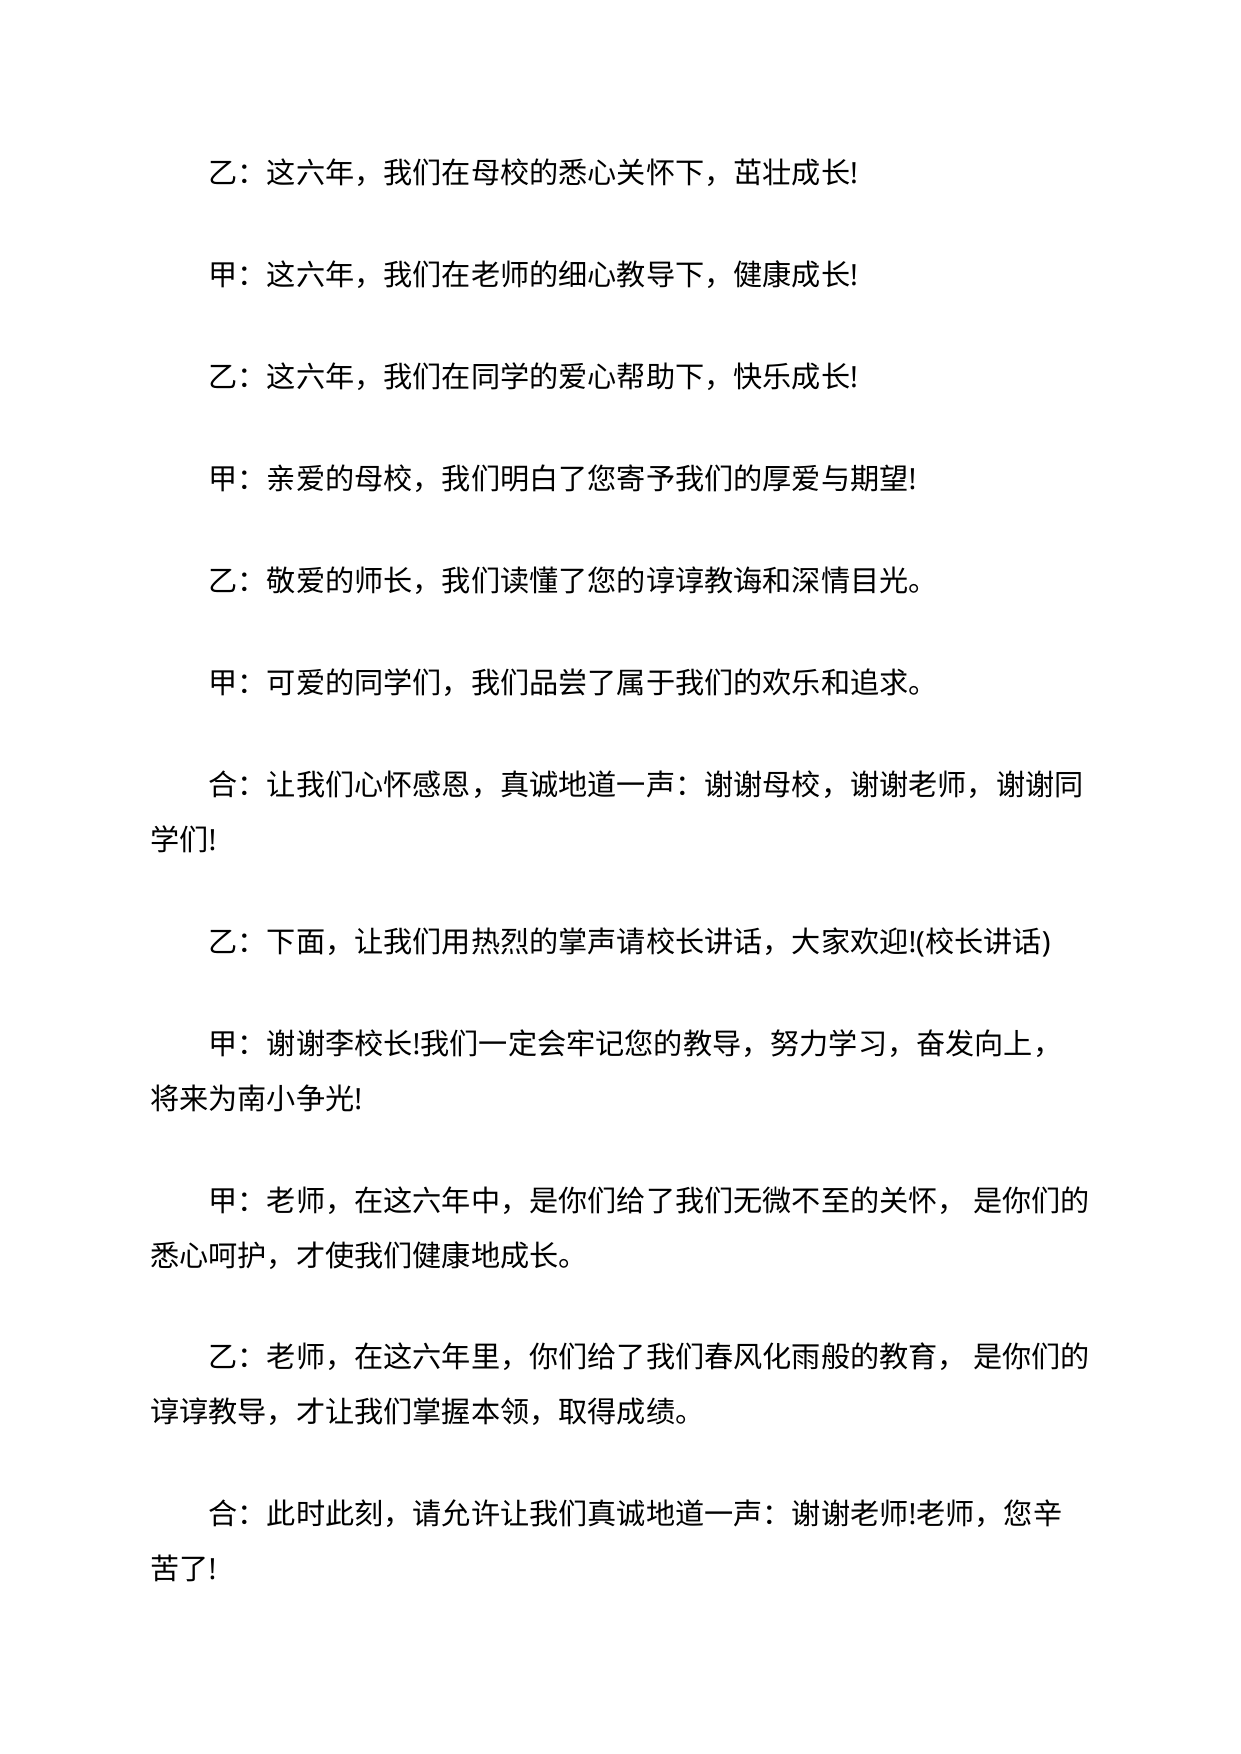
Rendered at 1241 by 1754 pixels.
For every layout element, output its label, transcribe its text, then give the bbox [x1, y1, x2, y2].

text 甲：老师，在这六年中，是你们给了我们无微不至的关怀， 是你们的悉心呵护，才使我们健康地成长。 [150, 1177, 1090, 1274]
text 乙：这六年，我们在母校的悉心关怀下，茁壮成长! [150, 150, 1090, 192]
text 乙：这六年，我们在同学的爱心帮助下，快乐成长! [150, 354, 1090, 396]
text 乙：老师，在这六年里，你们给了我们春风化雨般的教育， 是你们的谆谆教导，才让我们掌握本领，取得成绩。 [150, 1334, 1090, 1431]
text 乙：下面，让我们用热烈的掌声请校长讲话，大家欢迎!(校长讲话) [150, 918, 1090, 961]
text 甲：可爱的同学们，我们品尝了属于我们的欢乐和追求。 [150, 660, 1090, 702]
text 甲：亲爱的母校，我们明白了您寄予我们的厚爱与期望! [150, 456, 1090, 498]
text 合：让我们心怀感恩，真诚地道一声：谢谢母校，谢谢老师，谢谢同学们! [150, 761, 1090, 859]
text 甲：这六年，我们在老师的细心教导下，健康成长! [150, 252, 1090, 294]
text 甲：谢谢李校长!我们一定会牢记您的教导，努力学习，奋发向上，将来为南小争光! [150, 1020, 1090, 1118]
text 乙：敬爱的师长，我们读懂了您的谆谆教诲和深情目光。 [150, 558, 1090, 600]
text 合：此时此刻，请允许让我们真诚地道一声：谢谢老师!老师，您辛苦了! [150, 1491, 1090, 1588]
